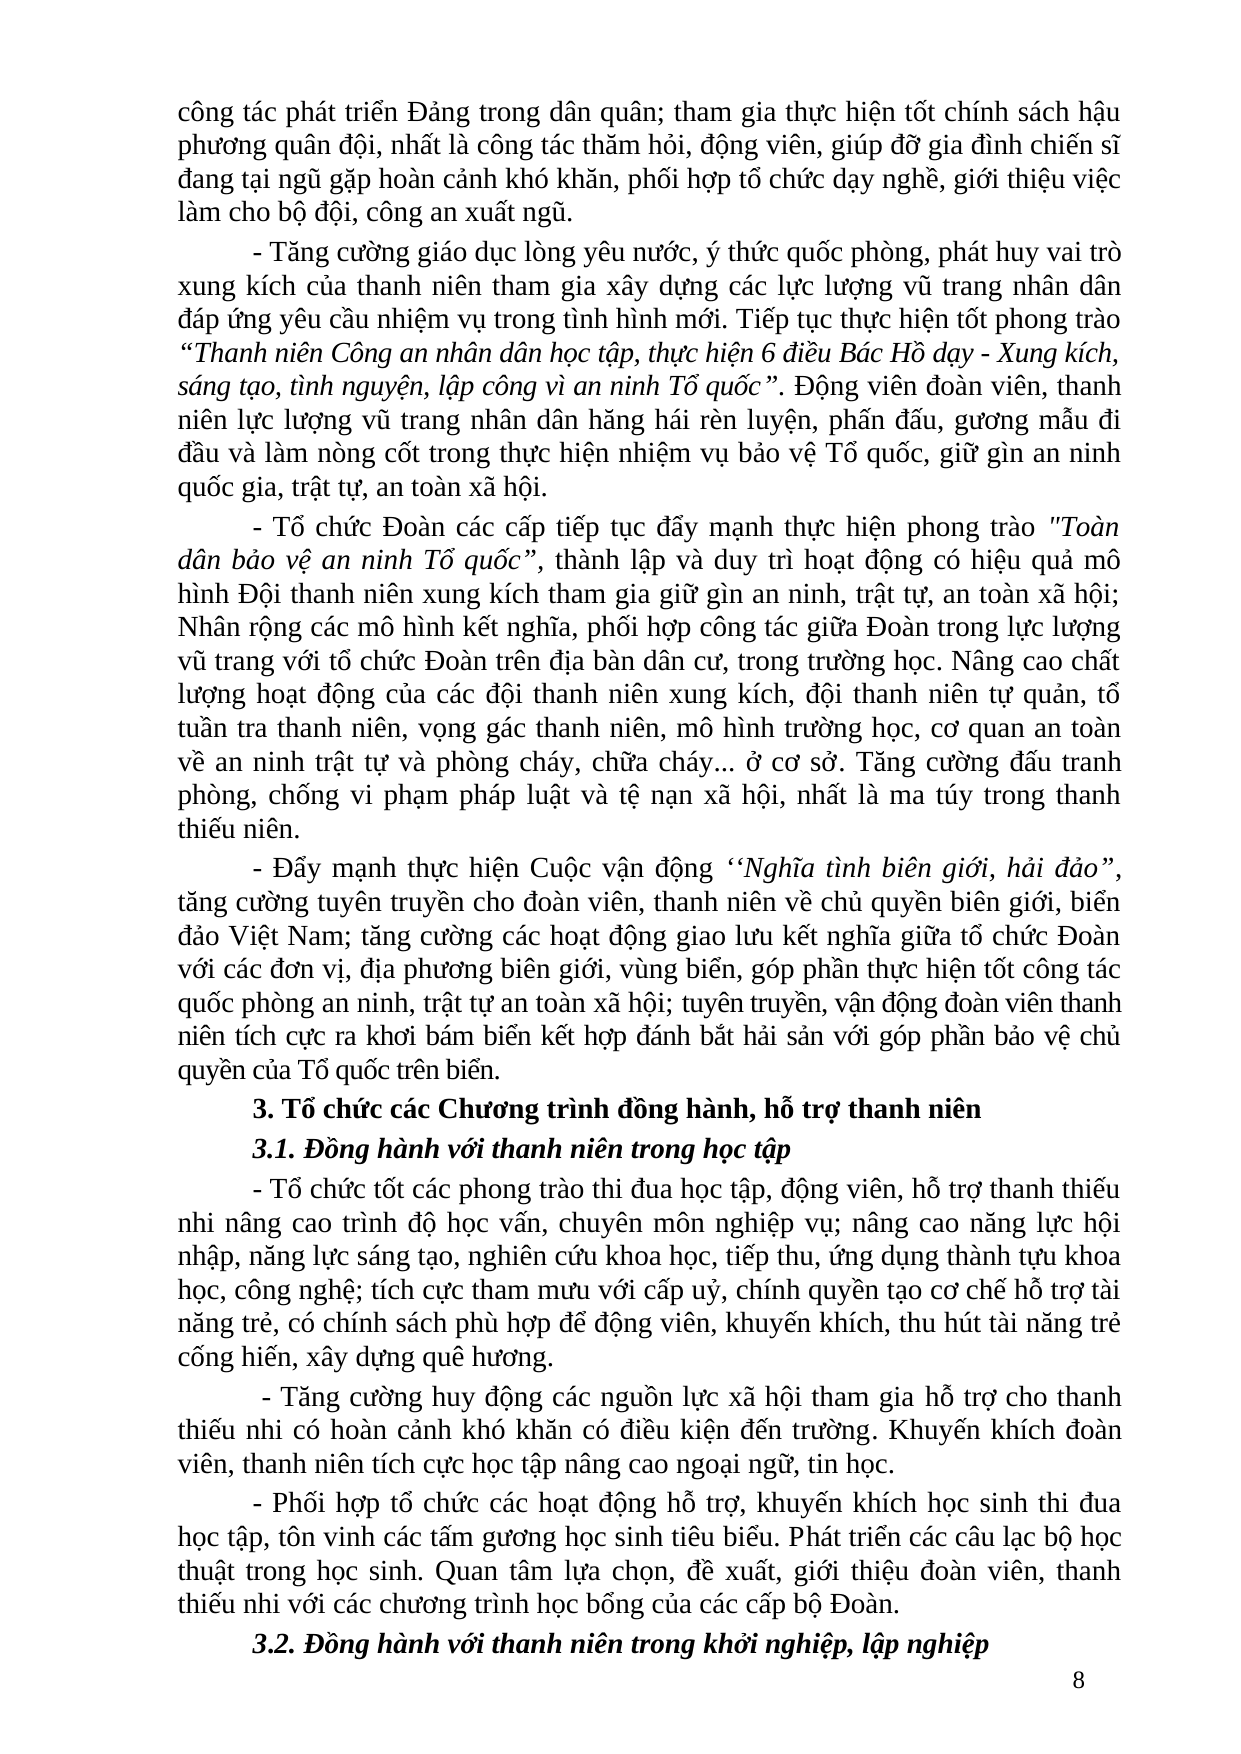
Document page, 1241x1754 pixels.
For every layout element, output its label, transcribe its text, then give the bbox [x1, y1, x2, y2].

text - Phối hợp tổ chức các hoạt động hỗ trợ, khuyến khích học sinh thi đua học tập, tôn vinh các tấm gương học sinh tiêu biểu. Phát triển các câu lạc bộ học thuật trong học sinh. Quan tâm lựa chọn, đề xuất, giới thiệu đoàn viên, thanh thiếu nhi với các chương trình học bổng của các cấp bộ Đoàn. [177, 1486, 1122, 1620]
text - Tổ chức Đoàn các cấp tiếp tục đẩy mạnh thực hiện phong trào "Toàn dân bảo vệ an ninh Tổ quốc”, thành lập và duy trì hoạt động có hiệu quả mô hình Đội thanh niên xung kích tham gia giữ gìn an ninh, trật tự, an toàn xã hội; Nhân rộng các mô hình kết nghĩa, phối hợp công tác giữa Đoàn trong lực lượng vũ trang với tổ chức Đoàn trên địa bàn dân cư, trong trường học. Nâng cao chất lượng hoạt động của các đội thanh niên xung kích, đội thanh niên tự quản, tổ tuần tra thanh niên, vọng gác thanh niên, mô hình trường học, cơ quan an toàn về an ninh trật tự và phòng cháy, chữa cháy... ở cơ sở. Tăng cường đấu tranh phòng, chống vi phạm pháp luật và tệ nạn xã hội, nhất là ma túy trong thanh thiếu niên. [177, 509, 1122, 844]
text 3. Tổ chức các Chương trình đồng hành, hỗ trợ thanh niên [177, 1092, 1122, 1125]
text - Đẩy mạnh thực hiện Cuộc vận động ‘‘Nghĩa tình biên giới, hải đảo”, tăng cường tuyên truyền cho đoàn viên, thanh niên về chủ quyền biên giới, biển đảo Việt Nam; tăng cường các hoạt động giao lưu kết nghĩa giữa tổ chức Đoàn với các đơn vị, địa phương biên giới, vùng biển, góp phần thực hiện tốt công tác quốc phòng an ninh, trật tự an toàn xã hội; tuyên truyền, vận động đoàn viên thanh niên tích cực ra khơi bám biển kết hợp đánh bắt hải sản với góp phần bảo vệ chủ quyền của Tổ quốc trên biển. [177, 851, 1122, 1085]
text - Tăng cường huy động các nguồn lực xã hội tham gia hỗ trợ cho thanh thiếu nhi có hoàn cảnh khó khăn có điều kiện đến trường. Khuyến khích đoàn viên, thanh niên tích cực học tập nâng cao ngoại ngữ, tin học. [177, 1379, 1122, 1479]
text 3.2. Đồng hành với thanh niên trong khởi nghiệp, lập nghiệp [177, 1626, 1122, 1659]
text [177, 94, 1122, 228]
text - Tổ chức tốt các phong trào thi đua học tập, động viên, hỗ trợ thanh thiếu nhi nâng cao trình độ học vấn, chuyên môn nghiệp vụ; nâng cao năng lực hội nhập, năng lực sáng tạo, nghiên cứu khoa học, tiếp thu, ứng dụng thành tựu khoa học, công nghệ; tích cực tham mưu với cấp uỷ, chính quyền tạo cơ chế hỗ trợ tài năng trẻ, có chính sách phù hợp để động viên, khuyến khích, thu hút tài năng trẻ cống hiến, xây dựng quê hương. [177, 1171, 1122, 1372]
text - Tăng cường giáo dục lòng yêu nước, ý thức quốc phòng, phát huy vai trò xung kích của thanh niên tham gia xây dựng các lực lượng vũ trang nhân dân đáp ứng yêu cầu nhiệm vụ trong tình hình mới. Tiếp tục thực hiện tốt phong trào “Thanh niên Công an nhân dân học tập, thực hiện 6 điều Bác Hồ dạy - Xung kích, sáng tạo, tình nguyện, lập công vì an ninh Tổ quốc”. Động viên đoàn viên, thanh niên lực lượng vũ trang nhân dân hăng hái rèn luyện, phấn đấu, gương mẫu đi đầu và làm nòng cốt trong thực hiện nhiệm vụ bảo vệ Tổ quốc, giữ gìn an ninh quốc gia, trật tự, an toàn xã hội. [177, 234, 1122, 503]
text 3.1. Đồng hành với thanh niên trong học tập [177, 1131, 1122, 1165]
